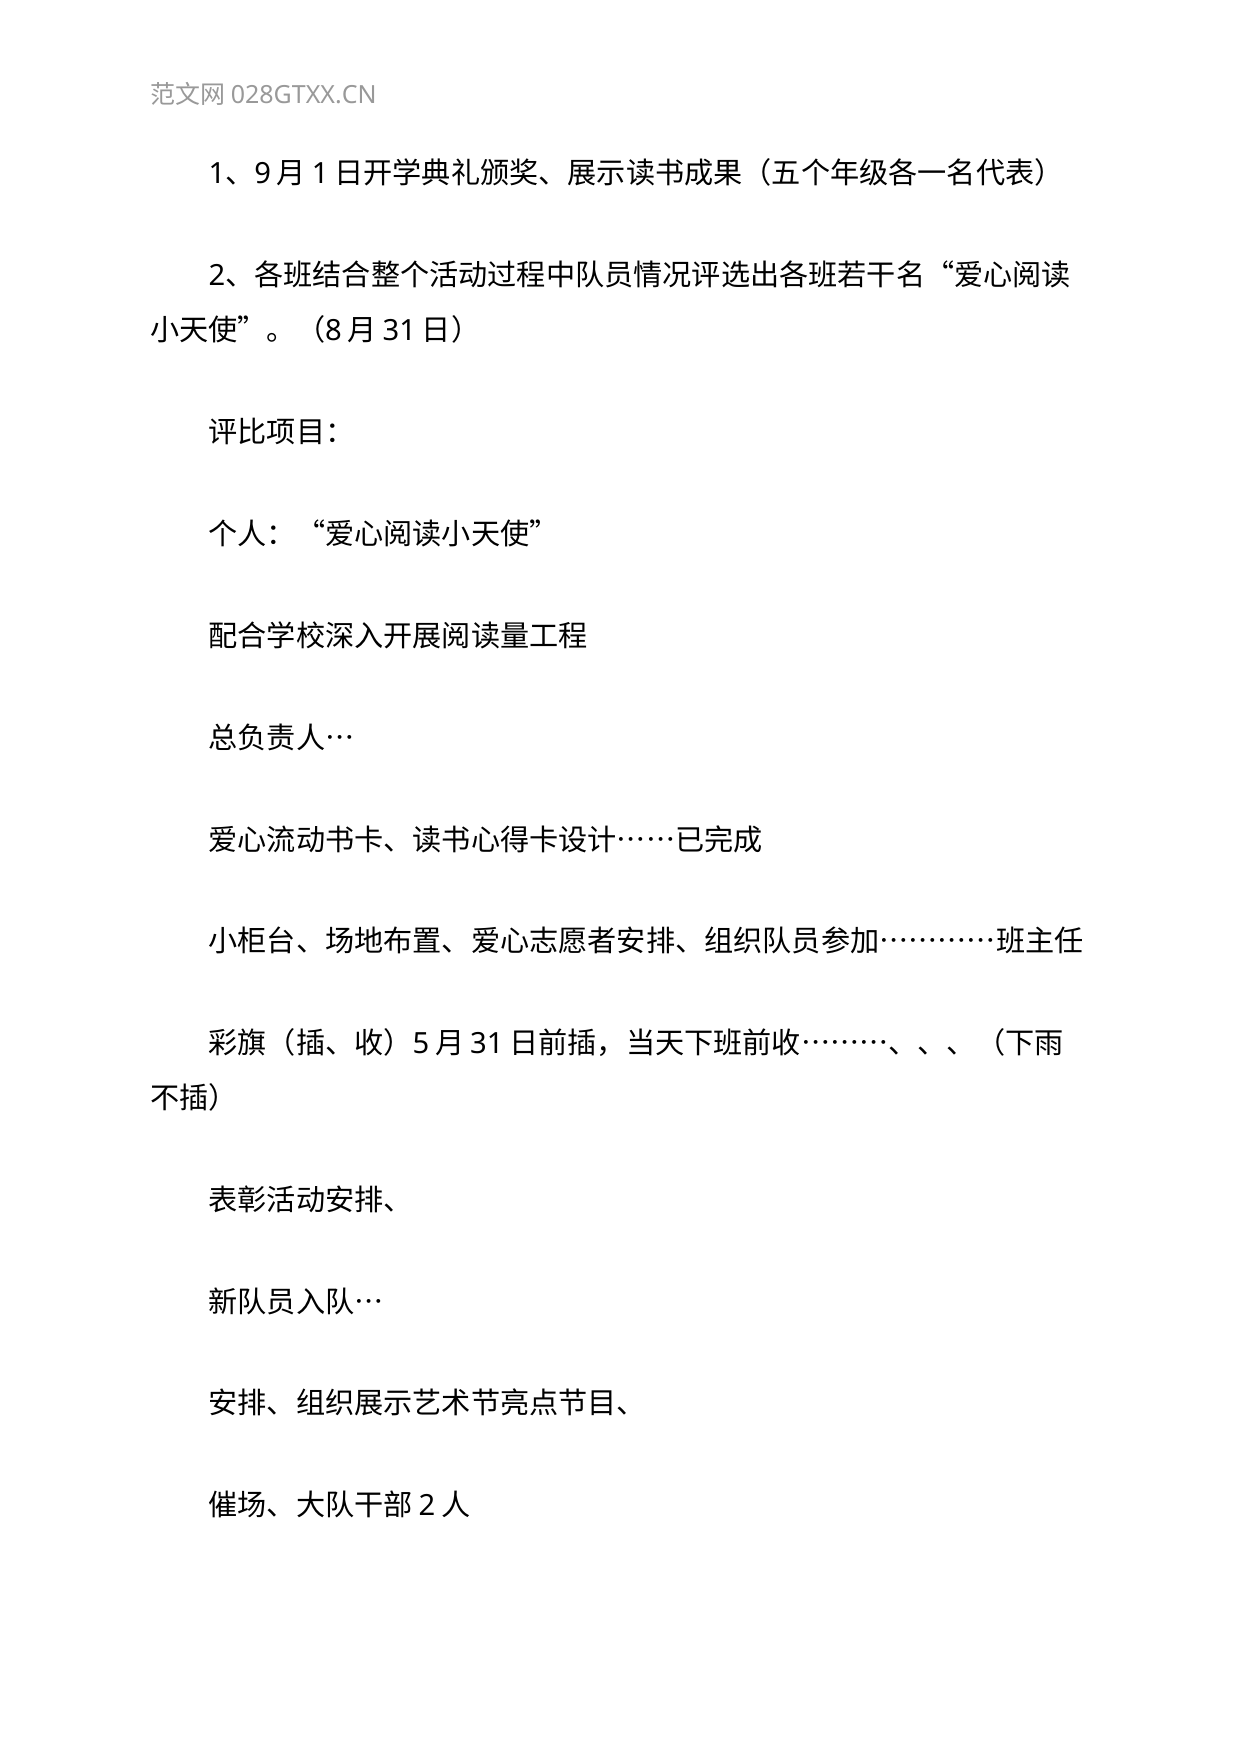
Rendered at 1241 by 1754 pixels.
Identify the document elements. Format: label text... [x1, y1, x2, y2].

text 表彰活动安排、 [150, 1176, 1090, 1219]
text 2、各班结合整个活动过程中队员情况评选出各班若干名“爱心阅读小天使”。（8月31日） [150, 252, 1090, 349]
text 个人：“爱心阅读小天使” [150, 511, 1090, 553]
text 新队员入队… [150, 1278, 1090, 1320]
text 安排、组织展示艺术节亮点节目、 [150, 1380, 1090, 1422]
text 彩旗（插、收）5月31日前插，当天下班前收………、、、（下雨不插） [150, 1019, 1090, 1117]
text 评比项目： [150, 409, 1090, 451]
text 总负责人… [150, 714, 1090, 757]
text 爱心流动书卡、读书心得卡设计……已完成 [150, 816, 1090, 858]
text 催场、大队干部2人 [150, 1482, 1090, 1524]
text 配合学校深入开展阅读量工程 [150, 612, 1090, 655]
text 1、9月1日开学典礼颁奖、展示读书成果（五个年级各一名代表） [150, 150, 1090, 192]
text 小柜台、场地布置、爱心志愿者安排、组织队员参加…………班主任 [150, 918, 1090, 960]
